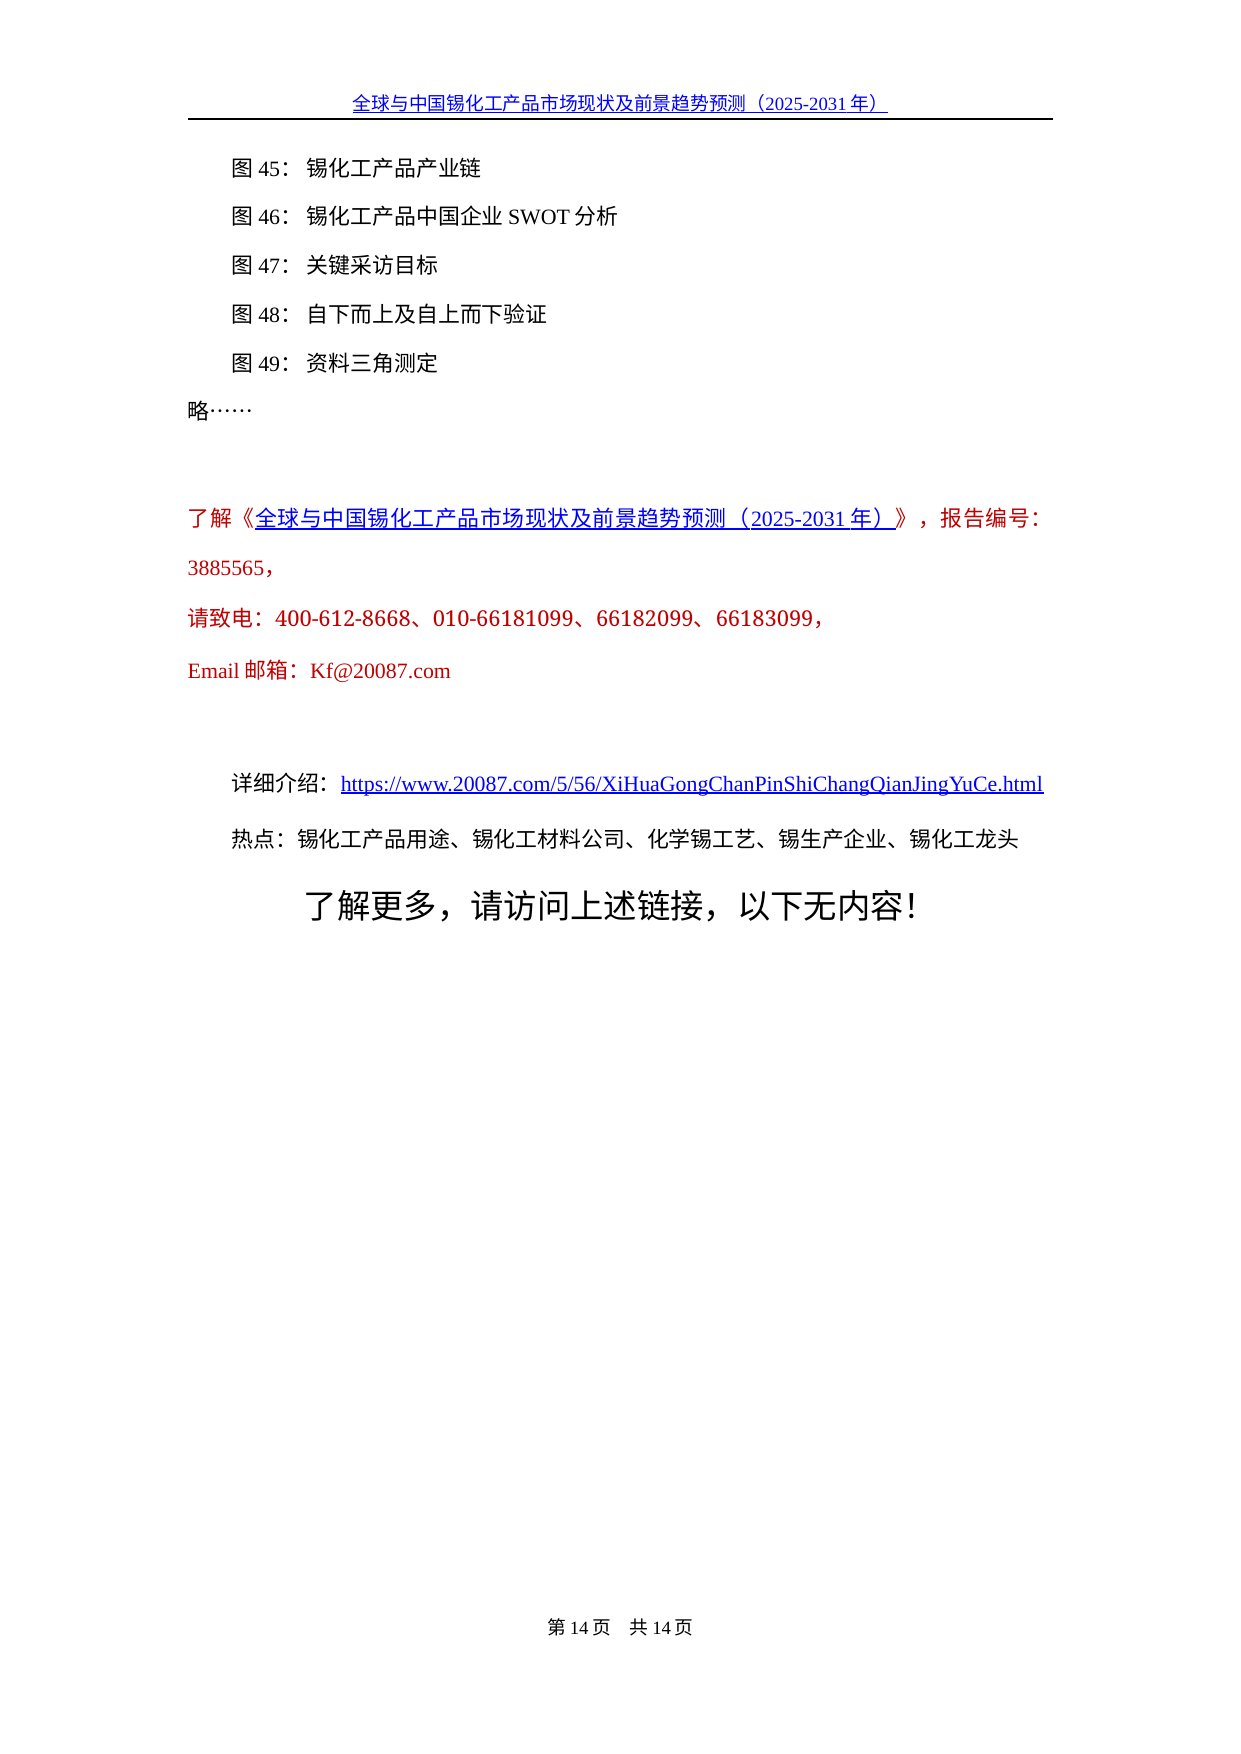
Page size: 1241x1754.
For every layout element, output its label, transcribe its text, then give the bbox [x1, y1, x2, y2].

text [187, 150, 1053, 426]
title 了解更多，请访问上述链接，以下无内容！ [187, 872, 1053, 937]
text 热点：锡化工产品用途、锡化工材料公司、化学锡工艺、锡生产企业、锡化工龙头 [187, 822, 1053, 854]
text 了解《全球与中国锡化工产品市场现状及前景趋势预测（2025-2031年）》，报告编号：3885565， [187, 500, 1053, 582]
text 请致电：400-612-8668、010-66181099、66182099、66183099， [187, 601, 1053, 633]
text Email邮箱：Kf@20087.com [187, 652, 1053, 685]
text 详细介绍：https://www.20087.com/5/56/XiHuaGongChanPinShiChangQianJingYuCe.html [187, 765, 1053, 798]
